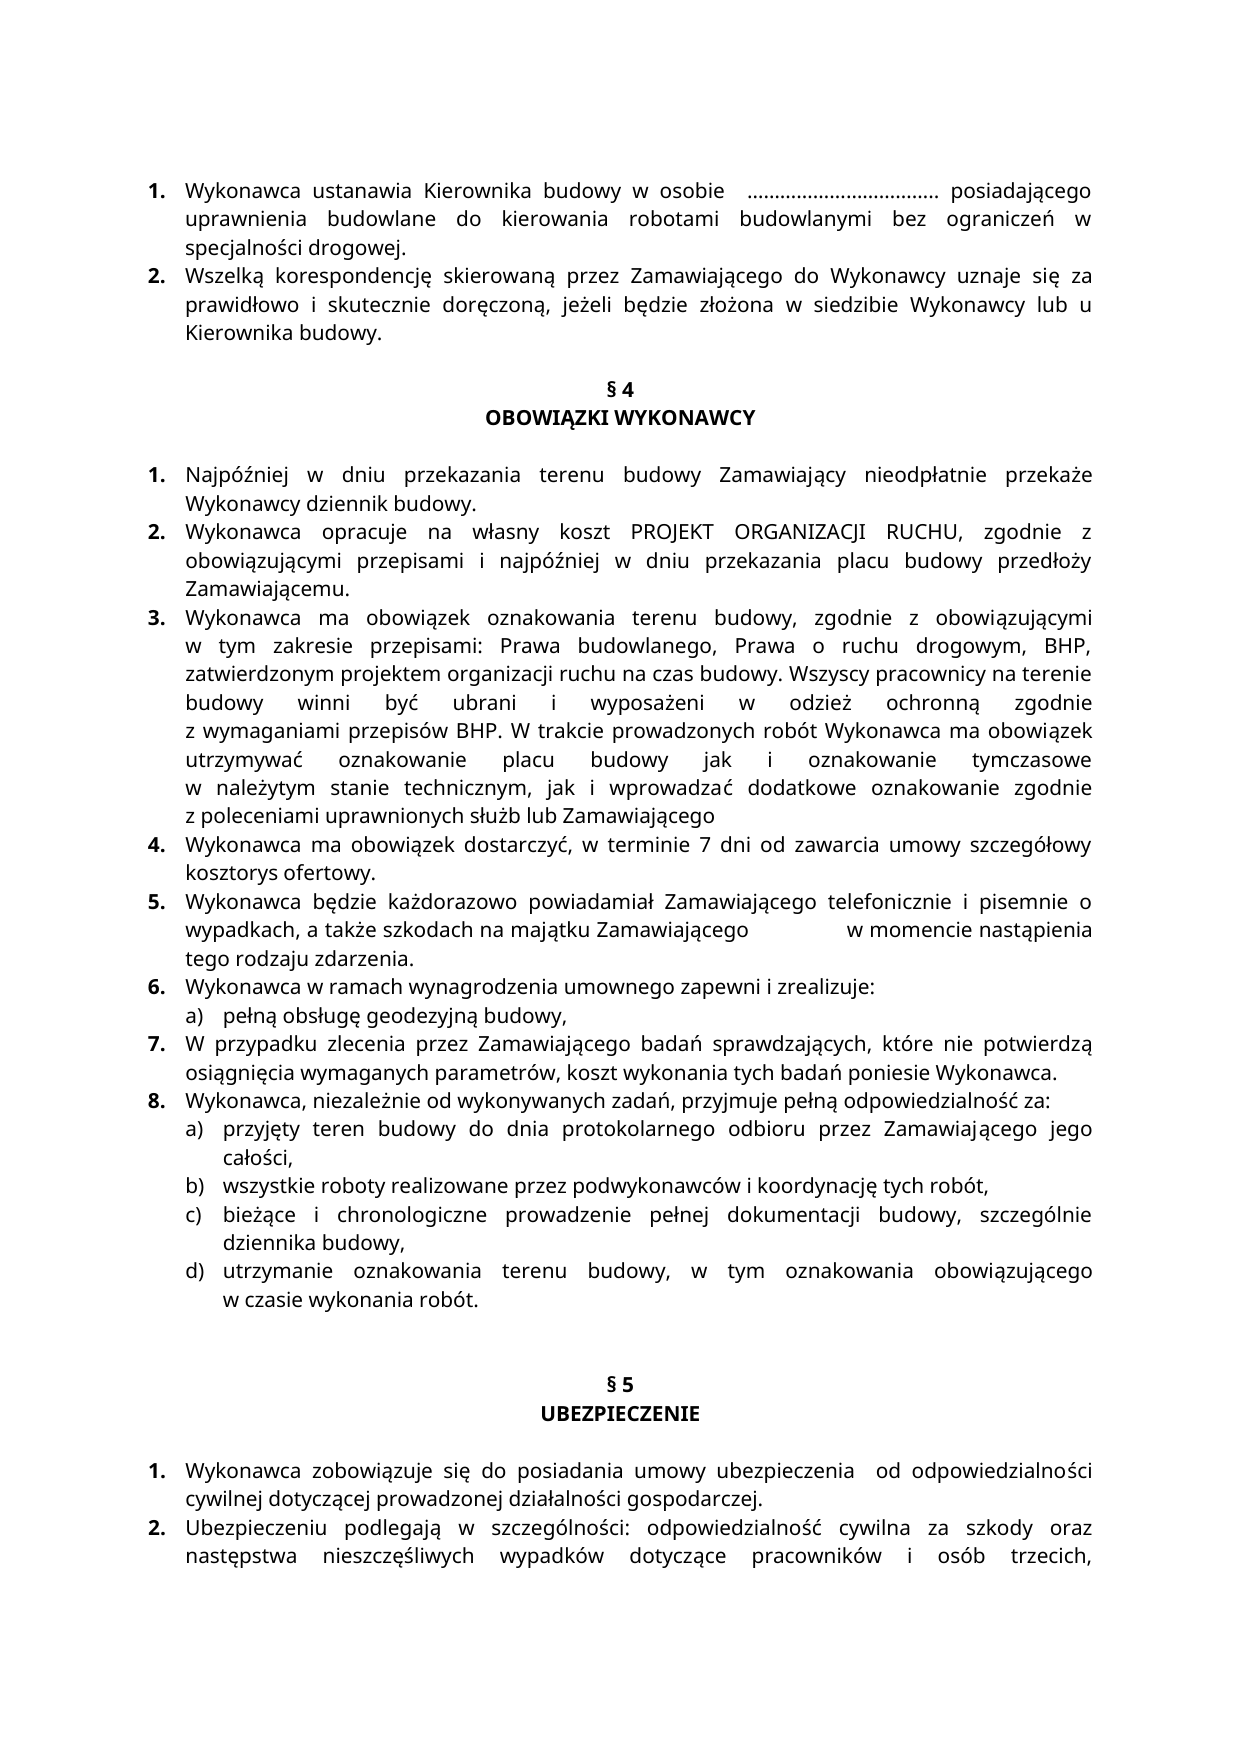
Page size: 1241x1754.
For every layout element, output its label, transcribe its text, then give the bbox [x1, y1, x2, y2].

list W przypadku zlecenia przez Zamawiającego badań sprawdzających, które nie potwierdzą osiągnięcia wymaganych parametrów, koszt wykonania tych badań poniesie Wykonawca. [148, 1029, 1093, 1086]
list Wykonawca w ramach wynagrodzenia umownego zapewni i zrealizuje: [148, 972, 1093, 1001]
list Wykonawca zobowiązuje się do posiadania umowy ubezpieczenia od odpowiedzialności cywilnej dotyczącej prowadzonej działalności gospodarczej. [148, 1456, 1093, 1513]
text § 5 [148, 1370, 1093, 1399]
text § 4 [148, 375, 1093, 403]
text OBOWIĄZKI WYKONAWCY [148, 403, 1093, 432]
text UBEZPIECZENIE [148, 1399, 1093, 1427]
list Wykonawca ma obowiązek oznakowania terenu budowy, zgodnie z obowiązującymi w tym zakresie przepisami: Prawa budowlanego, Prawa o ruchu drogowym, BHP, zatwierdzonym projektem organizacji ruchu na czas budowy. Wszyscy pracownicy na terenie budowy winni być ubrani i wyposażeni w odzież ochronną zgodnie z wymaganiami przepisów BHP. W trakcie prowadzonych robót Wykonawca ma obowiązek utrzymywać oznakowanie placu budowy jak i oznakowanie tymczasowe w należytym stanie technicznym, jak i wprowadzać dodatkowe oznakowanie zgodnie z poleceniami uprawnionych służb lub Zamawiającego [148, 603, 1093, 830]
list Wykonawca opracuje na własny koszt PROJEKT ORGANIZACJI RUCHU, zgodnie z obowiązującymi przepisami i najpóźniej w dniu przekazania placu budowy przedłoży Zamawiającemu. [148, 517, 1093, 603]
list Wszelką korespondencję skierowaną przez Zamawiającego do Wykonawcy uznaje się za prawidłowo i skutecznie doręczoną, jeżeli będzie złożona w siedzibie Wykonawcy lub u Kierownika budowy. [148, 261, 1093, 347]
list przyjęty teren budowy do dnia protokolarnego odbioru przez Zamawiającego jego całości, [185, 1114, 1093, 1171]
list pełną obsługę geodezyjną budowy, [185, 1001, 1093, 1029]
list Wykonawca będzie każdorazowo powiadamiał Zamawiającego telefonicznie i pisemnie o wypadkach, a także szkodach na majątku Zamawiającego w momencie nastąpienia tego rodzaju zdarzenia. [148, 887, 1093, 972]
list Wykonawca, niezależnie od wykonywanych zadań, przyjmuje pełną odpowiedzialność za: [148, 1086, 1093, 1114]
list Najpóźniej w dniu przekazania terenu budowy Zamawiający nieodpłatnie przekaże Wykonawcy dziennik budowy. [148, 460, 1093, 517]
list Wykonawca ustanawia Kierownika budowy w osobie …………………………….. posiadającego uprawnienia budowlane do kierowania robotami budowlanymi bez ograniczeń w specjalności drogowej. [148, 176, 1093, 261]
list bieżące i chronologiczne prowadzenie pełnej dokumentacji budowy, szczególnie dziennika budowy, [185, 1200, 1093, 1257]
list utrzymanie oznakowania terenu budowy, w tym oznakowania obowiązującego w czasie wykonania robót. [185, 1257, 1093, 1313]
list Wykonawca ma obowiązek dostarczyć, w terminie 7 dni od zawarcia umowy szczegółowy kosztorys ofertowy. [148, 830, 1093, 887]
list wszystkie roboty realizowane przez podwykonawców i koordynację tych robót, [185, 1171, 1093, 1200]
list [148, 1513, 1093, 1569]
